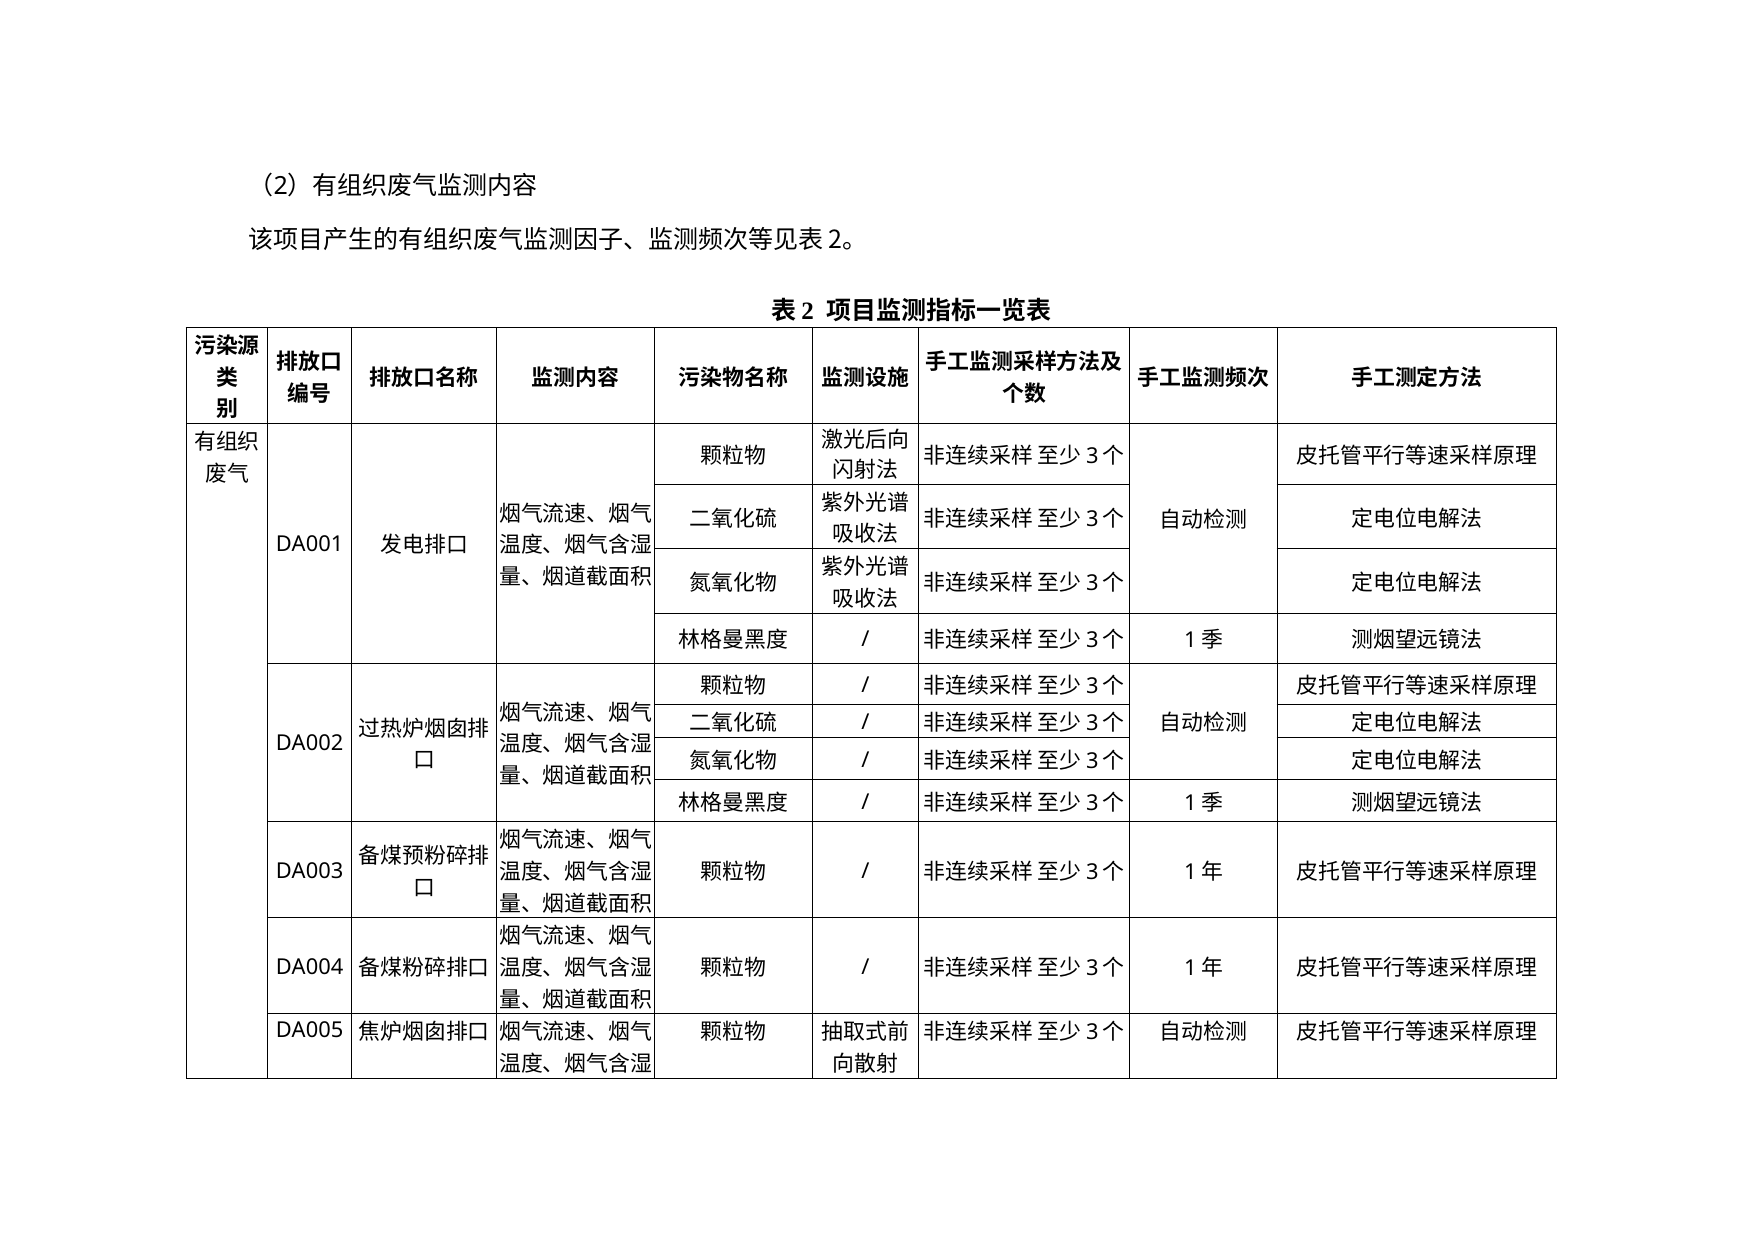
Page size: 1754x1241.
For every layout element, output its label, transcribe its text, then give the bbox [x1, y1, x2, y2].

table_cell 过热炉烟囱排口 [352, 664, 496, 821]
table_cell 紫外光谱吸收法 [813, 485, 918, 548]
table_cell 烟气流速、烟气温度、烟气含湿量、烟道截面积 [497, 822, 654, 917]
table_cell / [813, 822, 918, 917]
table_cell 颗粒物 [655, 822, 812, 917]
table_cell 非连续采样 至少3个 [919, 738, 1129, 779]
table_cell 非连续采样 至少3个 [919, 705, 1129, 737]
table_header 手工监测采样方法及个数 [919, 328, 1129, 423]
table_cell 颗粒物 [655, 664, 812, 704]
table_cell 自动检测 [1130, 424, 1277, 612]
table_cell 非连续采样 至少3个 [919, 485, 1129, 548]
table_header 监测内容 [497, 328, 654, 423]
table_cell 发电排口 [352, 424, 496, 662]
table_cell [497, 1014, 654, 1078]
table_cell 定电位电解法 [1278, 485, 1556, 548]
table_cell 非连续采样 至少3个 [919, 1014, 1129, 1078]
table_cell 备煤预粉碎排口 [352, 822, 496, 917]
table_cell 非连续采样 至少3个 [919, 549, 1129, 612]
table_cell 氮氧化物 [655, 549, 812, 612]
table_cell 二氧化硫 [655, 485, 812, 548]
table_cell 1季 [1130, 614, 1277, 662]
table_cell 皮托管平行等速采样原理 [1278, 822, 1556, 917]
table_cell 1季 [1130, 780, 1277, 821]
table_cell / [813, 918, 918, 1013]
table_header 排放口名称 [352, 328, 496, 423]
table_cell 测烟望远镜法 [1278, 614, 1556, 662]
table_cell 颗粒物 [655, 918, 812, 1013]
table_cell DA004 [268, 918, 351, 1013]
table_cell 非连续采样 至少3个 [919, 424, 1129, 484]
table_cell 自动检测 [1130, 664, 1277, 779]
table_cell / [813, 738, 918, 779]
table_cell 定电位电解法 [1278, 705, 1556, 737]
table_cell DA002 [268, 664, 351, 821]
table_cell 紫外光谱吸收法 [813, 549, 918, 612]
table_cell 测烟望远镜法 [1278, 780, 1556, 821]
table_cell 备煤粉碎排口 [352, 918, 496, 1013]
table_cell 非连续采样 至少3个 [919, 614, 1129, 662]
table_cell 1年 [1130, 918, 1277, 1013]
table_cell / [813, 614, 918, 662]
table_cell 自动检测 [1130, 1014, 1277, 1078]
table_cell / [813, 664, 918, 704]
table_cell / [813, 780, 918, 821]
table_cell 二氧化硫 [655, 705, 812, 737]
table_cell 皮托管平行等速采样原理 [1278, 1014, 1556, 1078]
text 该项目产生的有组织废气监测因子、监测频次等见表2。 [207, 220, 1535, 256]
table_header 手工监测频次 [1130, 328, 1277, 423]
table_cell 林格曼黑度 [655, 614, 812, 662]
table_cell DA001 [268, 424, 351, 662]
table_header 污染物名称 [655, 328, 812, 423]
table_cell 非连续采样 至少3个 [919, 822, 1129, 917]
table_header 手工测定方法 [1278, 328, 1556, 423]
table_header 排放口编号 [268, 328, 351, 423]
table_cell DA005 [268, 1014, 351, 1078]
table_cell 林格曼黑度 [655, 780, 812, 821]
table_header 监测设施 [813, 328, 918, 423]
table_cell 氮氧化物 [655, 738, 812, 779]
table_cell 1年 [1130, 822, 1277, 917]
text （2）有组织废气监测内容 [207, 165, 1535, 202]
subtitle 表2 项目监测指标一览表 [245, 291, 1535, 327]
table_cell 皮托管平行等速采样原理 [1278, 424, 1556, 484]
table_cell 烟气流速、烟气温度、烟气含湿量、烟道截面积 [497, 664, 654, 821]
table_cell 颗粒物 [655, 424, 812, 484]
table_cell DA003 [268, 822, 351, 917]
table_cell 抽取式前向散射 [813, 1014, 918, 1078]
table_cell 有组织废气 [187, 424, 267, 1078]
table_header 污染源类 别 [187, 328, 267, 423]
table_cell 定电位电解法 [1278, 738, 1556, 779]
table_cell 焦炉烟囱排口 [352, 1014, 496, 1078]
table_cell 皮托管平行等速采样原理 [1278, 664, 1556, 704]
table_cell 皮托管平行等速采样原理 [1278, 918, 1556, 1013]
table_cell 非连续采样 至少3个 [919, 780, 1129, 821]
table_cell 烟气流速、烟气温度、烟气含湿量、烟道截面积 [497, 424, 654, 662]
table_cell 颗粒物 [655, 1014, 812, 1078]
table_cell 非连续采样 至少3个 [919, 664, 1129, 704]
table_cell 定电位电解法 [1278, 549, 1556, 612]
table_cell / [813, 705, 918, 737]
table_cell 激光后向闪射法 [813, 424, 918, 484]
table_cell 非连续采样 至少3个 [919, 918, 1129, 1013]
table_cell 烟气流速、烟气温度、烟气含湿量、烟道截面积 [497, 918, 654, 1013]
